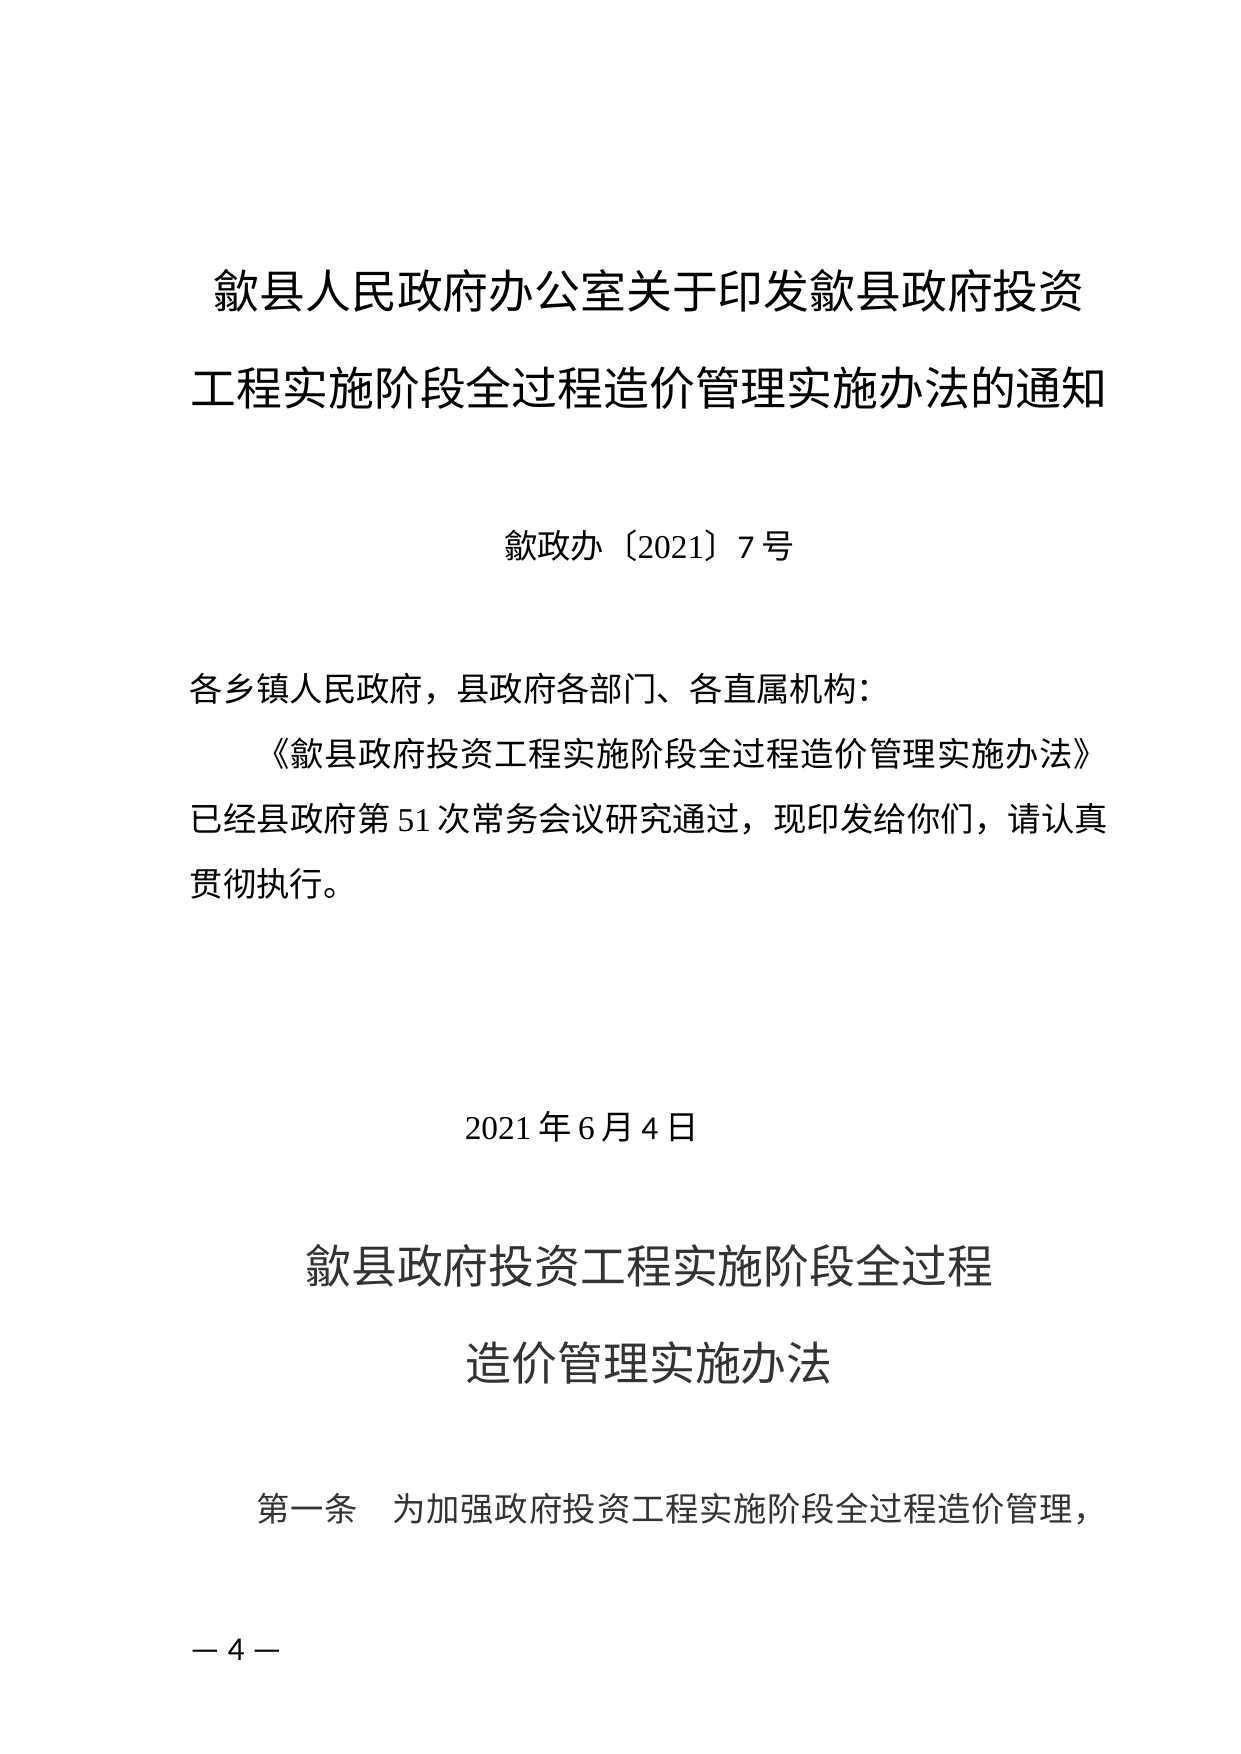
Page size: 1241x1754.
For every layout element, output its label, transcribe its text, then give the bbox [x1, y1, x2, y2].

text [189, 1474, 1108, 1539]
text 造价管理实施办法 [189, 1312, 1108, 1409]
text 《歙县政府投资工程实施阶段全过程造价管理实施办法》已经县政府第51次常务会议研究通过，现印发给你们，请认真贯彻执行。 [189, 719, 1108, 914]
text 2021年6月4日 [189, 1089, 1108, 1152]
text 各乡镇人民政府，县政府各部门、各直属机构： [189, 654, 1108, 719]
text 歙县政府投资工程实施阶段全过程 [189, 1214, 1108, 1312]
text 歙政办〔2021〕7号 [189, 512, 1108, 577]
text 工程实施阶段全过程造价管理实施办法的通知 [189, 337, 1108, 434]
text 歙县人民政府办公室关于印发歙县政府投资 [189, 239, 1108, 337]
